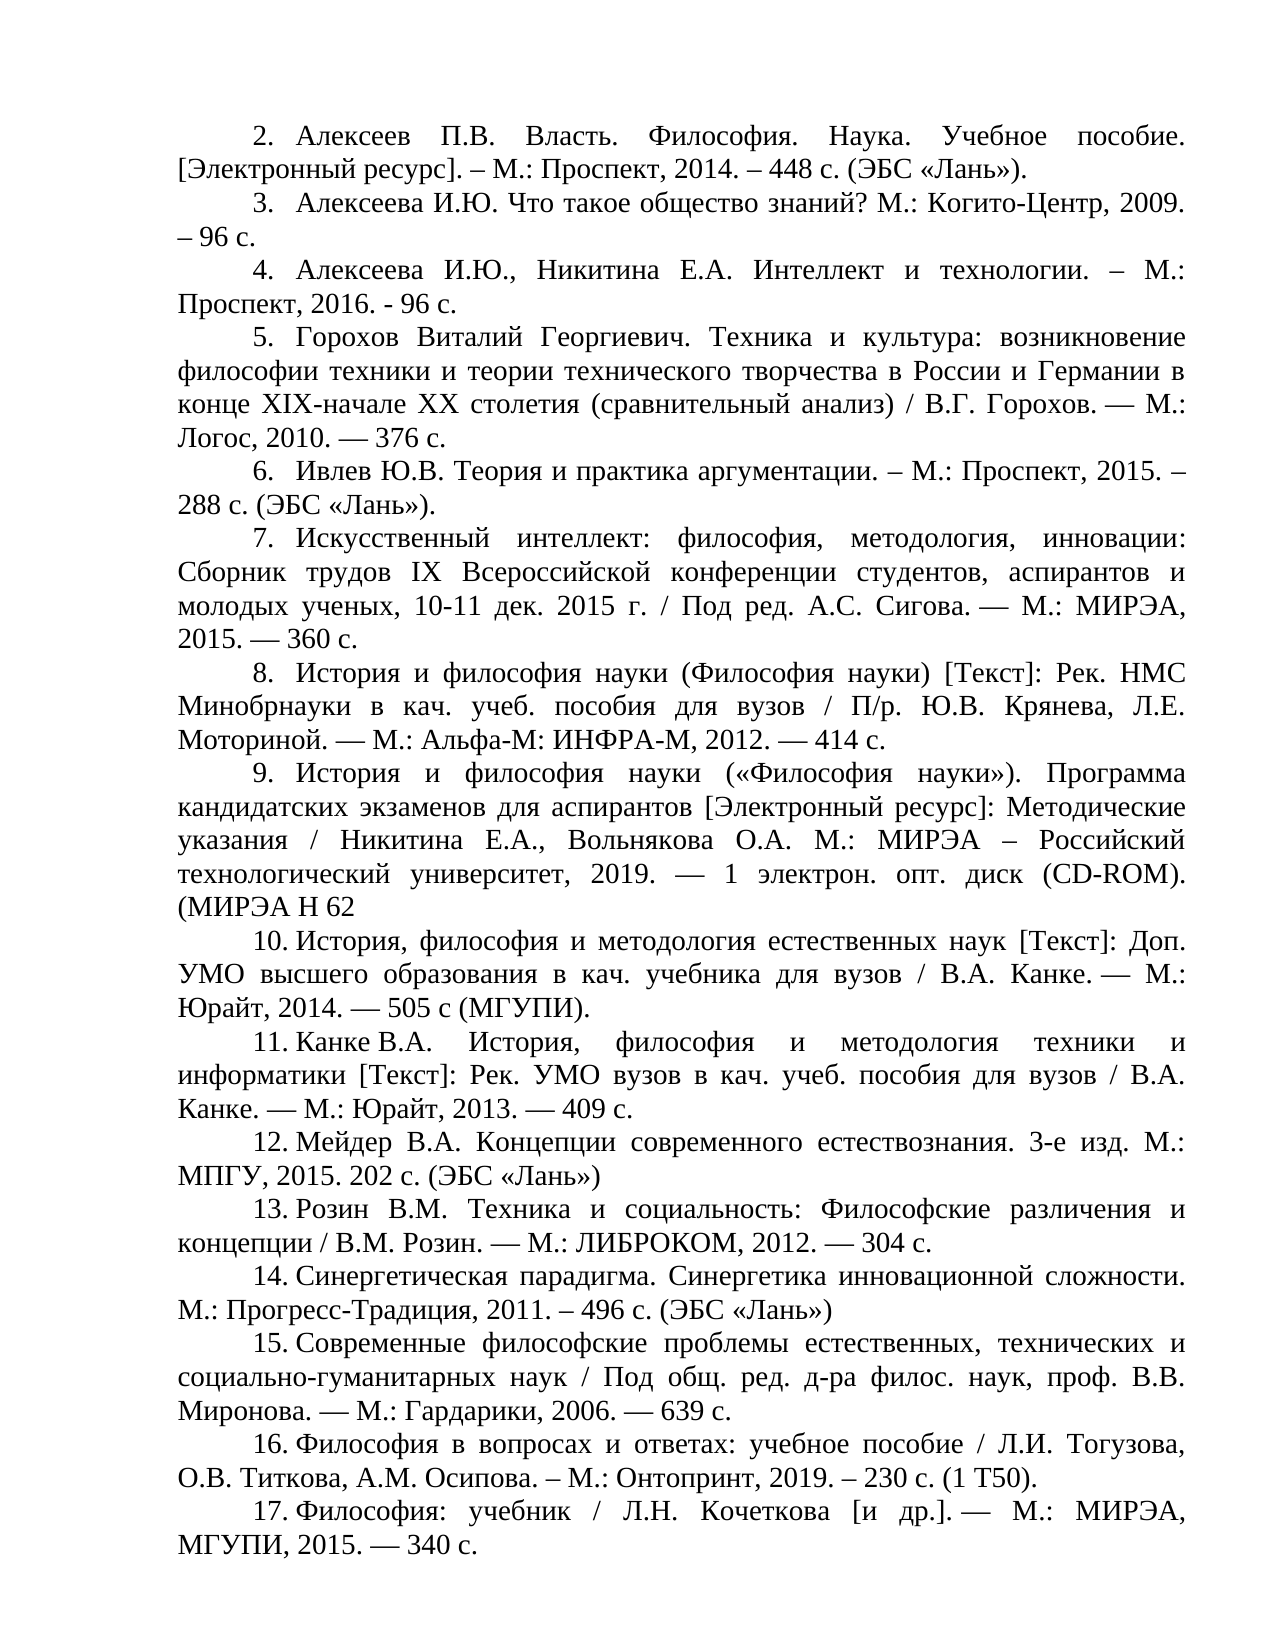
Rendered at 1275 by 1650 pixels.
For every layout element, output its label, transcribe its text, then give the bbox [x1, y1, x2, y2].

list Современные философские проблемы естественных, технических и социально-гуманитарных наук / Под общ. ред. д-ра филос. наук, проф. В.В. Миронова. — М.: Гардарики, 2006. — 639 с. [177, 1326, 1186, 1426]
list Искусственный интеллект: философия, методология, инновации: Сборник трудов IX Всероссийской конференции студентов, аспирантов и молодых ученых, 10-11 дек. 2015 г. / Под ред. А.С. Сигова. — М.: МИРЭА, 2015. — 360 с. [177, 521, 1186, 655]
list Мейдер В.А. Концепции современного естествознания. 3-е изд. М.: МПГУ, 2015. 202 с. (ЭБС «Лань») [177, 1124, 1186, 1191]
list Горохов Виталий Георгиевич. Техника и культура: возникновение философии техники и теории технического творчества в России и Германии в конце XIX-начале XX столетия (сравнительный анализ) / В.Г. Горохов. — М.: Логос, 2010. — 376 с. [177, 319, 1186, 453]
list Алексеев П.В. Власть. Философия. Наука. Учебное пособие. [Электронный ресурс]. – М.: Проспект, 2014. – 448 с. (ЭБС «Лань»). [177, 118, 1186, 185]
list История и философия науки («Философия науки»). Программа кандидатских экзаменов для аспирантов [Электронный ресурс]: Методические указания / Никитина Е.А., Вольнякова О.А. М.: МИРЭА – Российский технологический университет, 2019. — 1 электрон. опт. диск (CD-ROM). (МИРЭА Н 62 [177, 755, 1186, 923]
list Философия в вопросах и ответах: учебное пособие / Л.И. Тогузова, О.В. Титкова, А.М. Осипова. – М.: Онтопринт, 2019. – 230 с. (1 Т50). [177, 1426, 1186, 1493]
list Синергетическая парадигма. Синергетика инновационной сложности. М.: Прогресс-Традиция, 2011. – 496 с. (ЭБС «Лань») [177, 1258, 1186, 1326]
list История и философия науки (Философия науки) [Текст]: Рек. НМС Минобрнауки в кач. учеб. пособия для вузов / П/р. Ю.В. Крянева, Л.Е. Моториной. — М.: Альфа-М: ИНФРА-М, 2012. — 414 с. [177, 655, 1186, 755]
list Ивлев Ю.В. Теория и практика аргументации. – М.: Проспект, 2015. – 288 с. (ЭБС «Лань»). [177, 453, 1186, 521]
list Алексеева И.Ю. Что такое общество знаний? М.: Когито-Центр, 2009. – 96 с. [177, 185, 1186, 252]
list История, философия и методология естественных наук [Текст]: Доп. УМО высшего образования в кач. учебника для вузов / В.А. Канке. — М.: Юрайт, 2014. — 505 с (МГУПИ). [177, 923, 1186, 1024]
list Розин В.М. Техника и социальность: Философские различения и концепции / В.М. Розин. — М.: ЛИБРОКОМ, 2012. — 304 c. [177, 1191, 1186, 1258]
list Философия: учебник / Л.Н. Кочеткова [и др.]. — М.: МИРЭА, МГУПИ, 2015. — 340 с. [177, 1493, 1186, 1560]
list Канке В.А. История, философия и методология техники и информатики [Текст]: Рек. УМО вузов в кач. учеб. пособия для вузов / В.А. Канке. — М.: Юрайт, 2013. — 409 с. [177, 1024, 1186, 1124]
list Алексеева И.Ю., Никитина Е.А. Интеллект и технологии. – М.: Проспект, 2016. - 96 с. [177, 252, 1186, 319]
